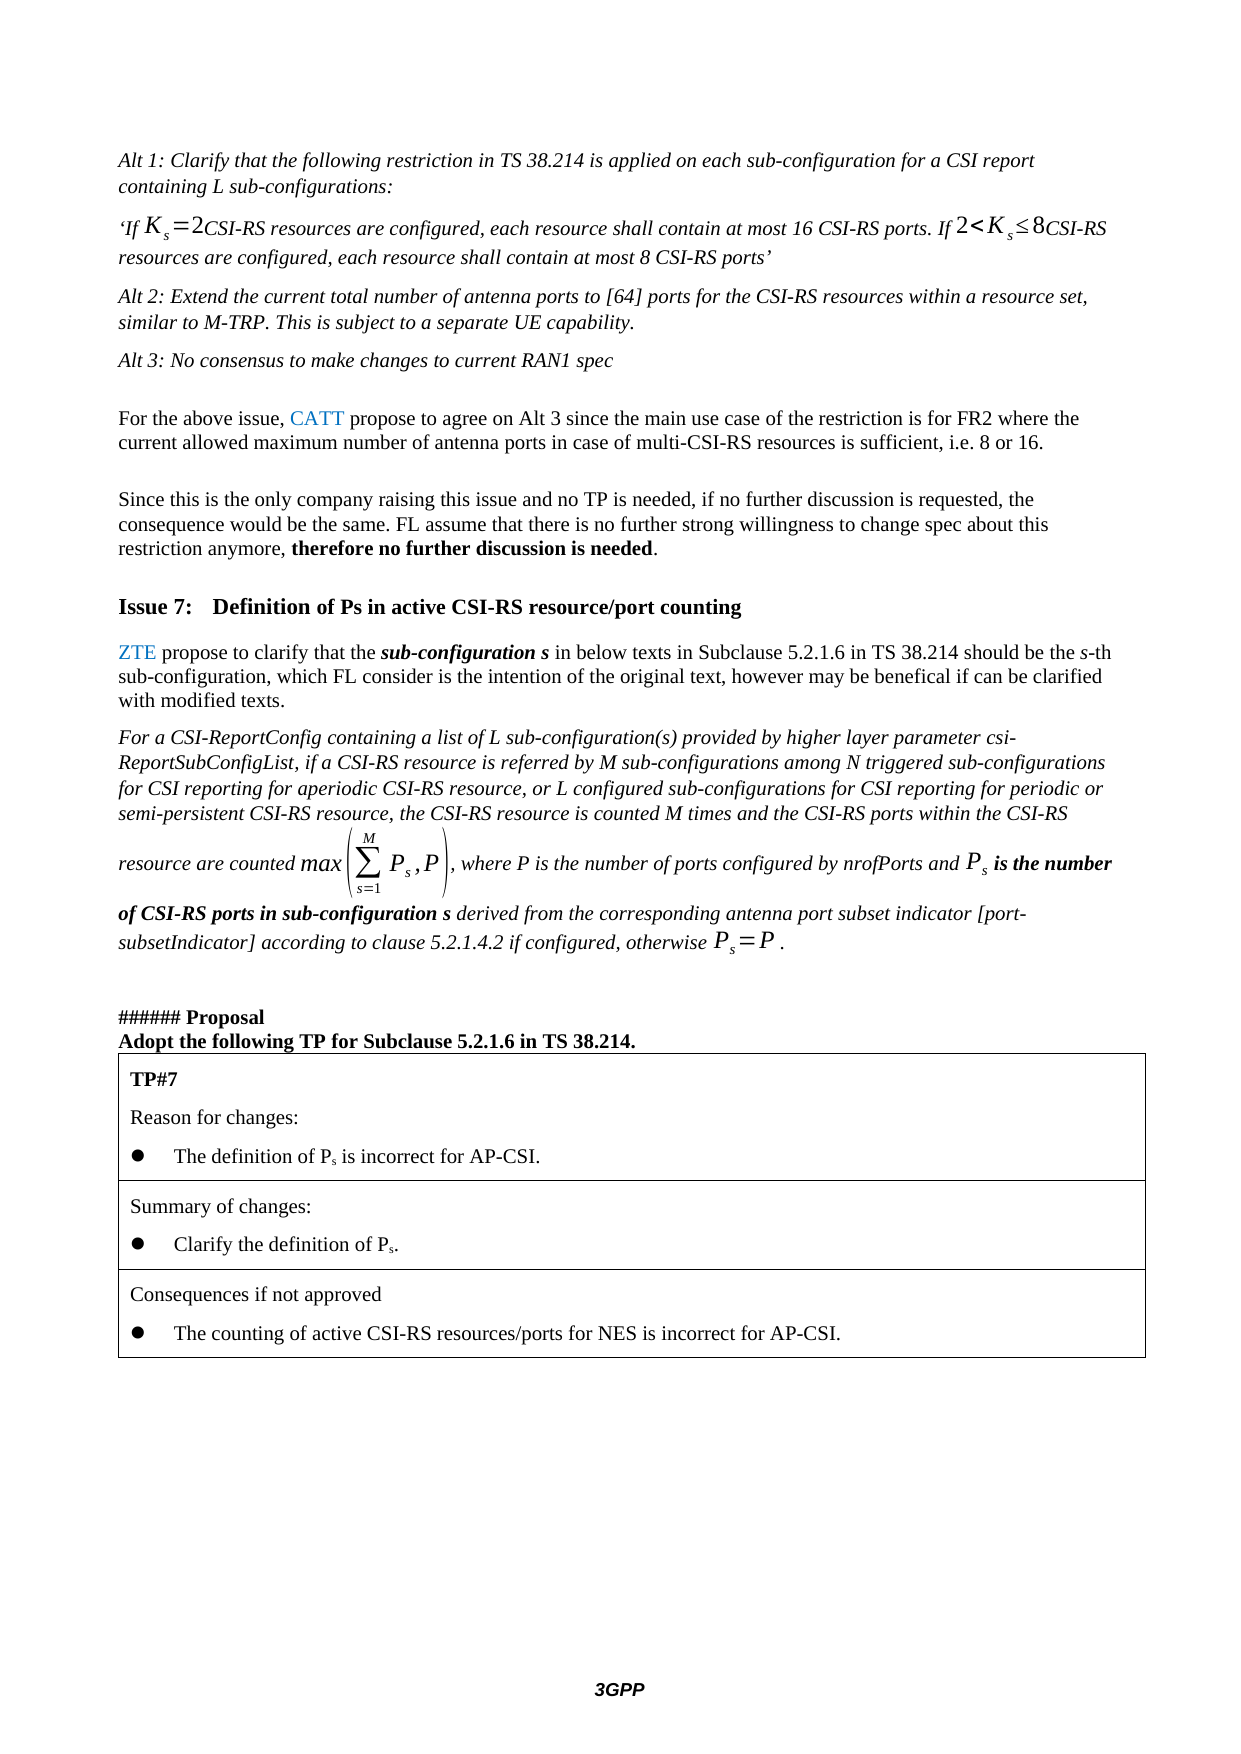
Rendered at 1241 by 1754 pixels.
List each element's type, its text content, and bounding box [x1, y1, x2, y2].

table_header TP#7 Reason for changes: The definition of Ps is incorrect for AP-CSI. [119, 1054, 1145, 1180]
text ‘If CSI-RS resources are configured, each resource shall contain at most 16 CSI-RS ports. If CSI-RS resources are configured, each resource shall contain at most 8 CSI-RS ports’ [118, 212, 1122, 269]
text Adopt the following TP for Subclause 5.2.1.6 in TS 38.214. [118, 1029, 1122, 1053]
text For the above issue, CATT propose to agree on Alt 3 since the main use case of the restriction is for FR2 where the current allowed maximum number of antenna ports in case of multi-CSI-RS resources is sufficient, i.e. 8 or 16. [118, 406, 1122, 454]
table_cell Summary of changes: Clarify the definition of Ps. [119, 1181, 1145, 1269]
text Since this is the only company raising this issue and no TP is needed, if no further discussion is requested, the consequence would be the same. FL assume that there is no further strong willingness to change spec about this restriction anymore, therefore no further discussion is needed. [118, 487, 1122, 559]
text Alt 2: Extend the current total number of antenna ports to [64] ports for the CSI-RS resources within a resource set, similar to M-TRP. This is subject to a separate UE capability. [118, 284, 1122, 334]
text For a CSI-ReportConfig containing a list of L sub-configuration(s) provided by higher layer parameter csi-ReportSubConfigList, if a CSI-RS resource is referred by M sub-configurations among N triggered sub-configurations for CSI reporting for aperiodic CSI-RS resource, or L configured sub-configurations for CSI reporting for periodic or semi-persistent CSI-RS resource, the CSI-RS resource is counted M times and the CSI-RS ports within the CSI-RS resource are counted , where P is the number of ports configured by nrofPorts and is the number of CSI-RS ports in sub-configuration s derived from the corresponding antenna port subset indicator [port-subsetIndicator] according to clause 5.2.1.4.2 if configured, otherwise . [118, 725, 1122, 958]
text ZTE propose to clarify that the sub-configuration s in below texts in Subclause 5.2.1.6 in TS 38.214 should be the s-th sub-configuration, which FL consider is the intention of the original text, however may be benefical if can be clarified with modified texts. [118, 640, 1122, 712]
table_cell Consequences if not approved The counting of active CSI-RS resources/ports for NES is incorrect for AP-CSI. [119, 1270, 1145, 1357]
text Alt 3: No consensus to make changes to current RAN1 spec [118, 348, 1122, 372]
text ###### Proposal [118, 1005, 1122, 1029]
text Alt 1: Clarify that the following restriction in TS 38.214 is applied on each sub-configuration for a CSI report containing L sub-configurations: [118, 148, 1122, 198]
list Definition of Ps in active CSI-RS resource/port counting [118, 593, 1122, 619]
